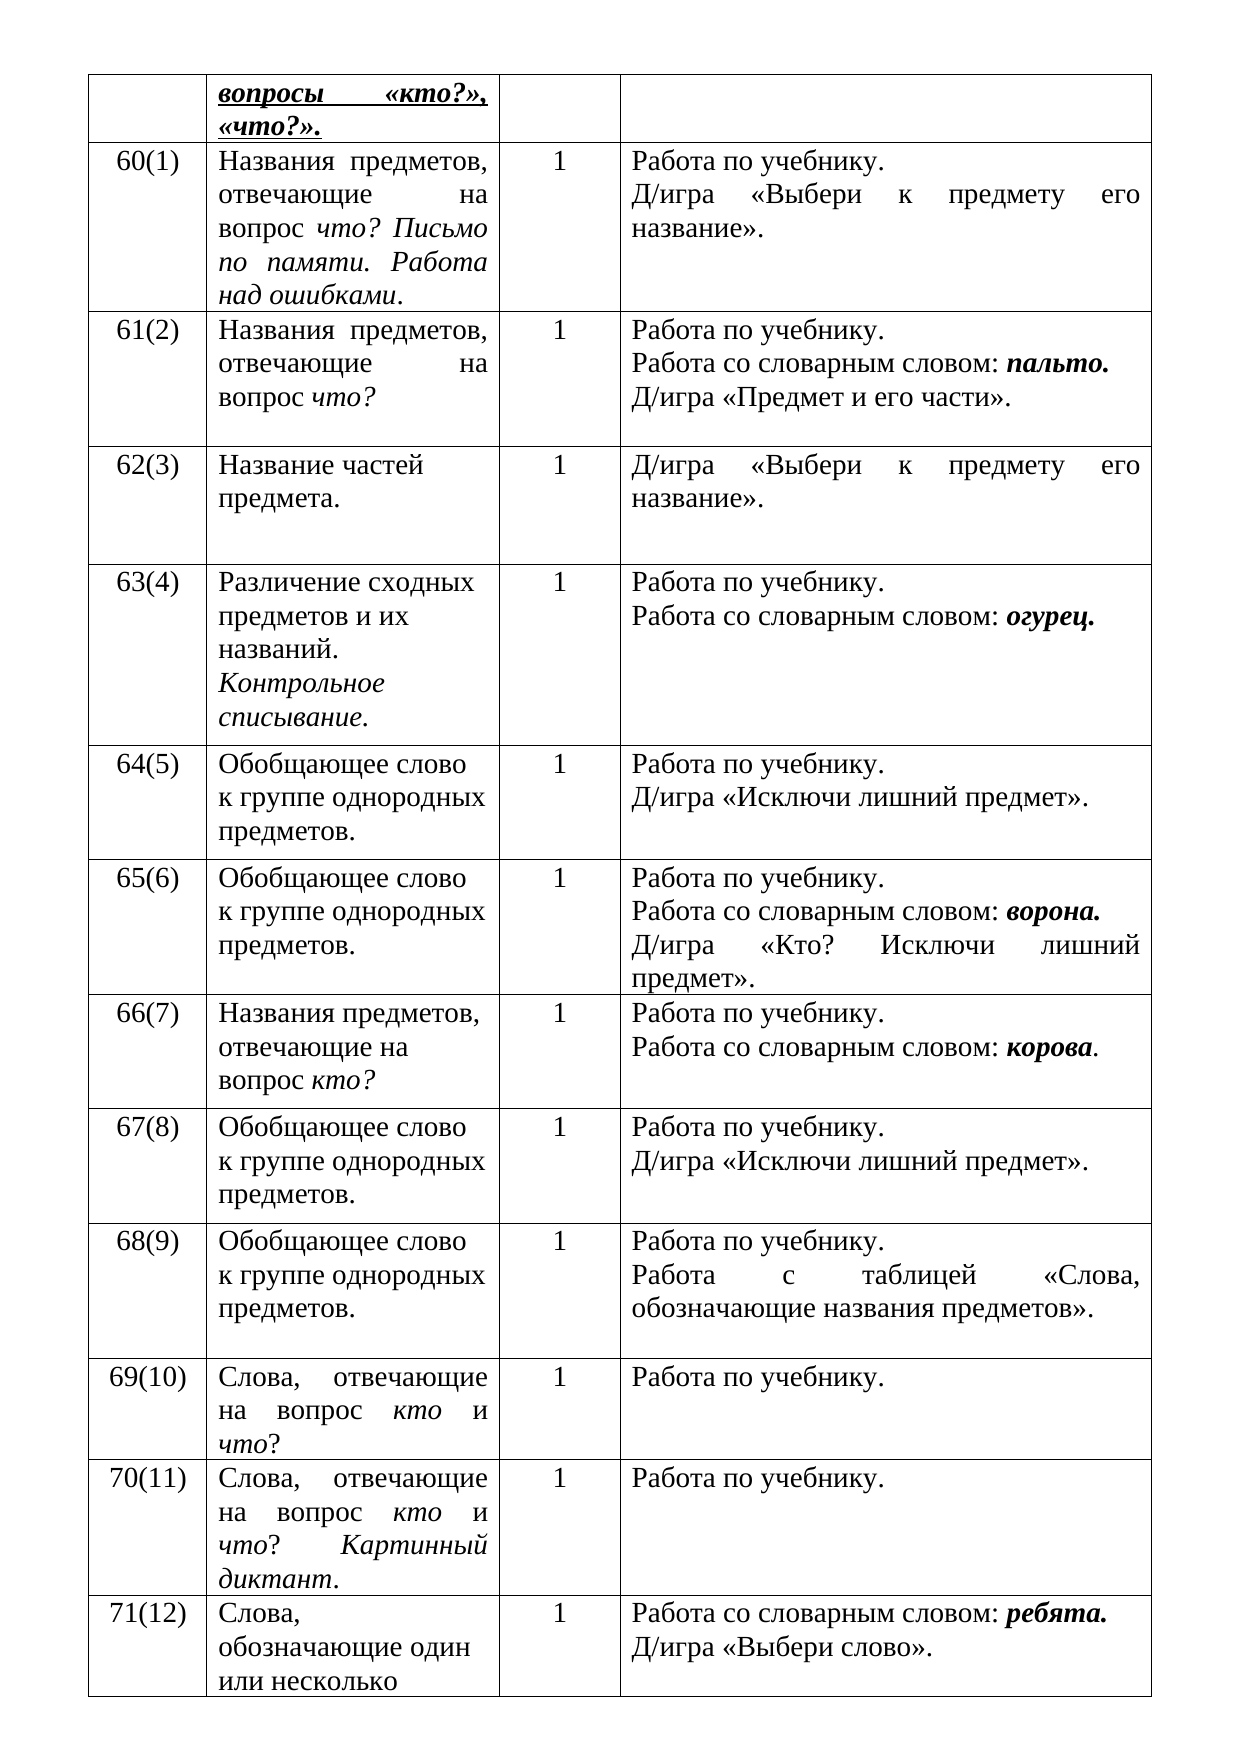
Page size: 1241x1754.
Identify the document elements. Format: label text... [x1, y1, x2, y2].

table_cell 60(1) [89, 143, 206, 311]
table_cell 63(4) [89, 565, 206, 745]
table_cell 12 [500, 75, 620, 142]
table_cell 1 [500, 1460, 620, 1594]
table_cell Работа по учебнику. Д/игра «Выбери к предмету его название». [621, 143, 1151, 311]
table_cell 1 [500, 312, 620, 446]
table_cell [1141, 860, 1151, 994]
table_cell 68(9) [89, 1224, 206, 1358]
table_cell 67(8) [89, 1109, 206, 1222]
table_cell 1 [500, 143, 620, 311]
table_cell 1 [500, 860, 620, 994]
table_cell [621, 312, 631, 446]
table_cell Названия предметов, отвечающие на вопрос что? Письмо по памяти. Работа над ошибками. [207, 143, 499, 311]
table_cell 71(12) [89, 1596, 206, 1696]
table_cell [89, 75, 206, 142]
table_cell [621, 1596, 1151, 1696]
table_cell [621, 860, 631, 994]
table_cell Обобщающее слово к группе однородных предметов. [207, 1224, 499, 1358]
table_cell 1 [500, 447, 620, 563]
table_cell Обобщающее слово к группе однородных предметов. [207, 746, 499, 859]
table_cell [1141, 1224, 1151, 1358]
table_cell Различение сходных предметов и их названий. Контрольное списывание. [207, 565, 499, 745]
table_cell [207, 75, 499, 142]
table_cell Работа по учебнику. Работа со словарным словом: корова. [621, 995, 1151, 1108]
table_cell Д/игра «Выбери к предмету его название». [621, 447, 1151, 563]
table_cell Работа по учебнику. [621, 1359, 1151, 1459]
table_cell 1 [500, 1359, 620, 1459]
table_cell 61(2) [89, 312, 206, 446]
table_cell 1 [500, 1596, 620, 1696]
table_cell 1 [500, 1224, 620, 1358]
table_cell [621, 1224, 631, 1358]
table_cell Обобщающее слово к группе однородных предметов. [207, 1109, 499, 1222]
table_cell Слова, отвечающие на вопрос кто и что? Картинный диктант. [207, 1460, 499, 1594]
table_cell 66(7) [89, 995, 206, 1108]
table_cell Обобщающее слово к группе однородных предметов. [207, 860, 499, 994]
table_cell Название частей предмета. [207, 447, 499, 563]
table_cell [621, 75, 1151, 142]
table_cell 64(5) [89, 746, 206, 859]
table_cell 70(11) [89, 1460, 206, 1594]
table_cell 62(3) [89, 447, 206, 563]
table_cell 1 [500, 995, 620, 1108]
table_cell Названия предметов, отвечающие на вопрос что? [207, 312, 499, 446]
table_cell Работа по учебнику. Д/игра «Исключи лишний предмет». [621, 746, 1151, 859]
table_cell Работа по учебнику. Д/игра «Исключи лишний предмет». [621, 1109, 1151, 1222]
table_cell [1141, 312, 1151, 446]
table_cell 69(10) [89, 1359, 206, 1459]
table_cell 1 [500, 1109, 620, 1222]
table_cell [207, 1596, 499, 1696]
table_cell 1 [500, 565, 620, 745]
table_cell Работа по учебнику. [621, 1460, 1151, 1594]
table_cell Названия предметов, отвечающие на вопрос кто? [207, 995, 499, 1108]
table_cell 65(6) [89, 860, 206, 994]
table_cell Слова, отвечающие на вопрос кто и что? [207, 1359, 499, 1459]
table_cell Работа по учебнику. Работа со словарным словом: огурец. [621, 565, 1151, 745]
table_cell 1 [500, 746, 620, 859]
